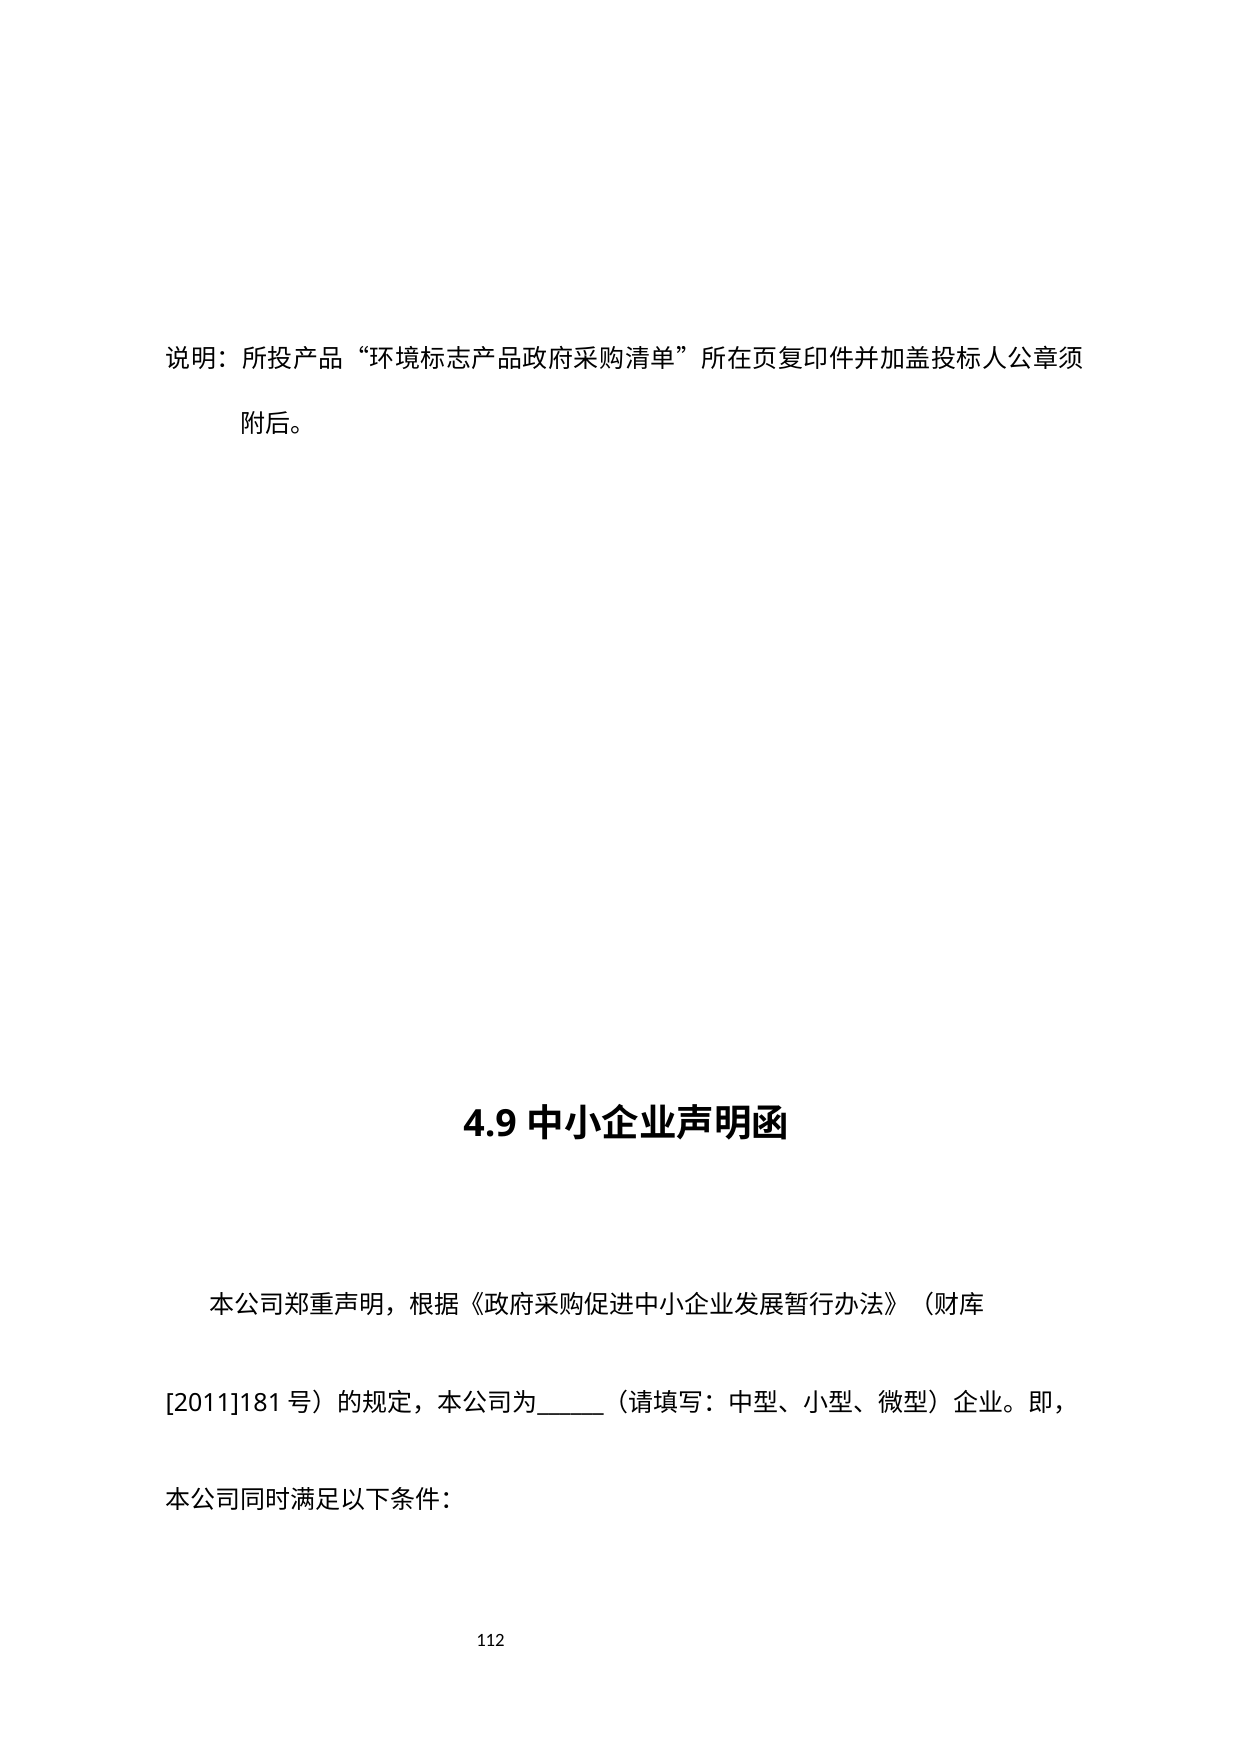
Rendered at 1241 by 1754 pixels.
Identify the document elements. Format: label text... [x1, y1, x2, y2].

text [165, 1270, 1087, 1530]
text 说明：所投产品“环境标志产品政府采购清单”所在页复印件并加盖投标人公章须附后。 [165, 324, 1087, 454]
text 4.9 中小企业声明函 [165, 1087, 1087, 1152]
